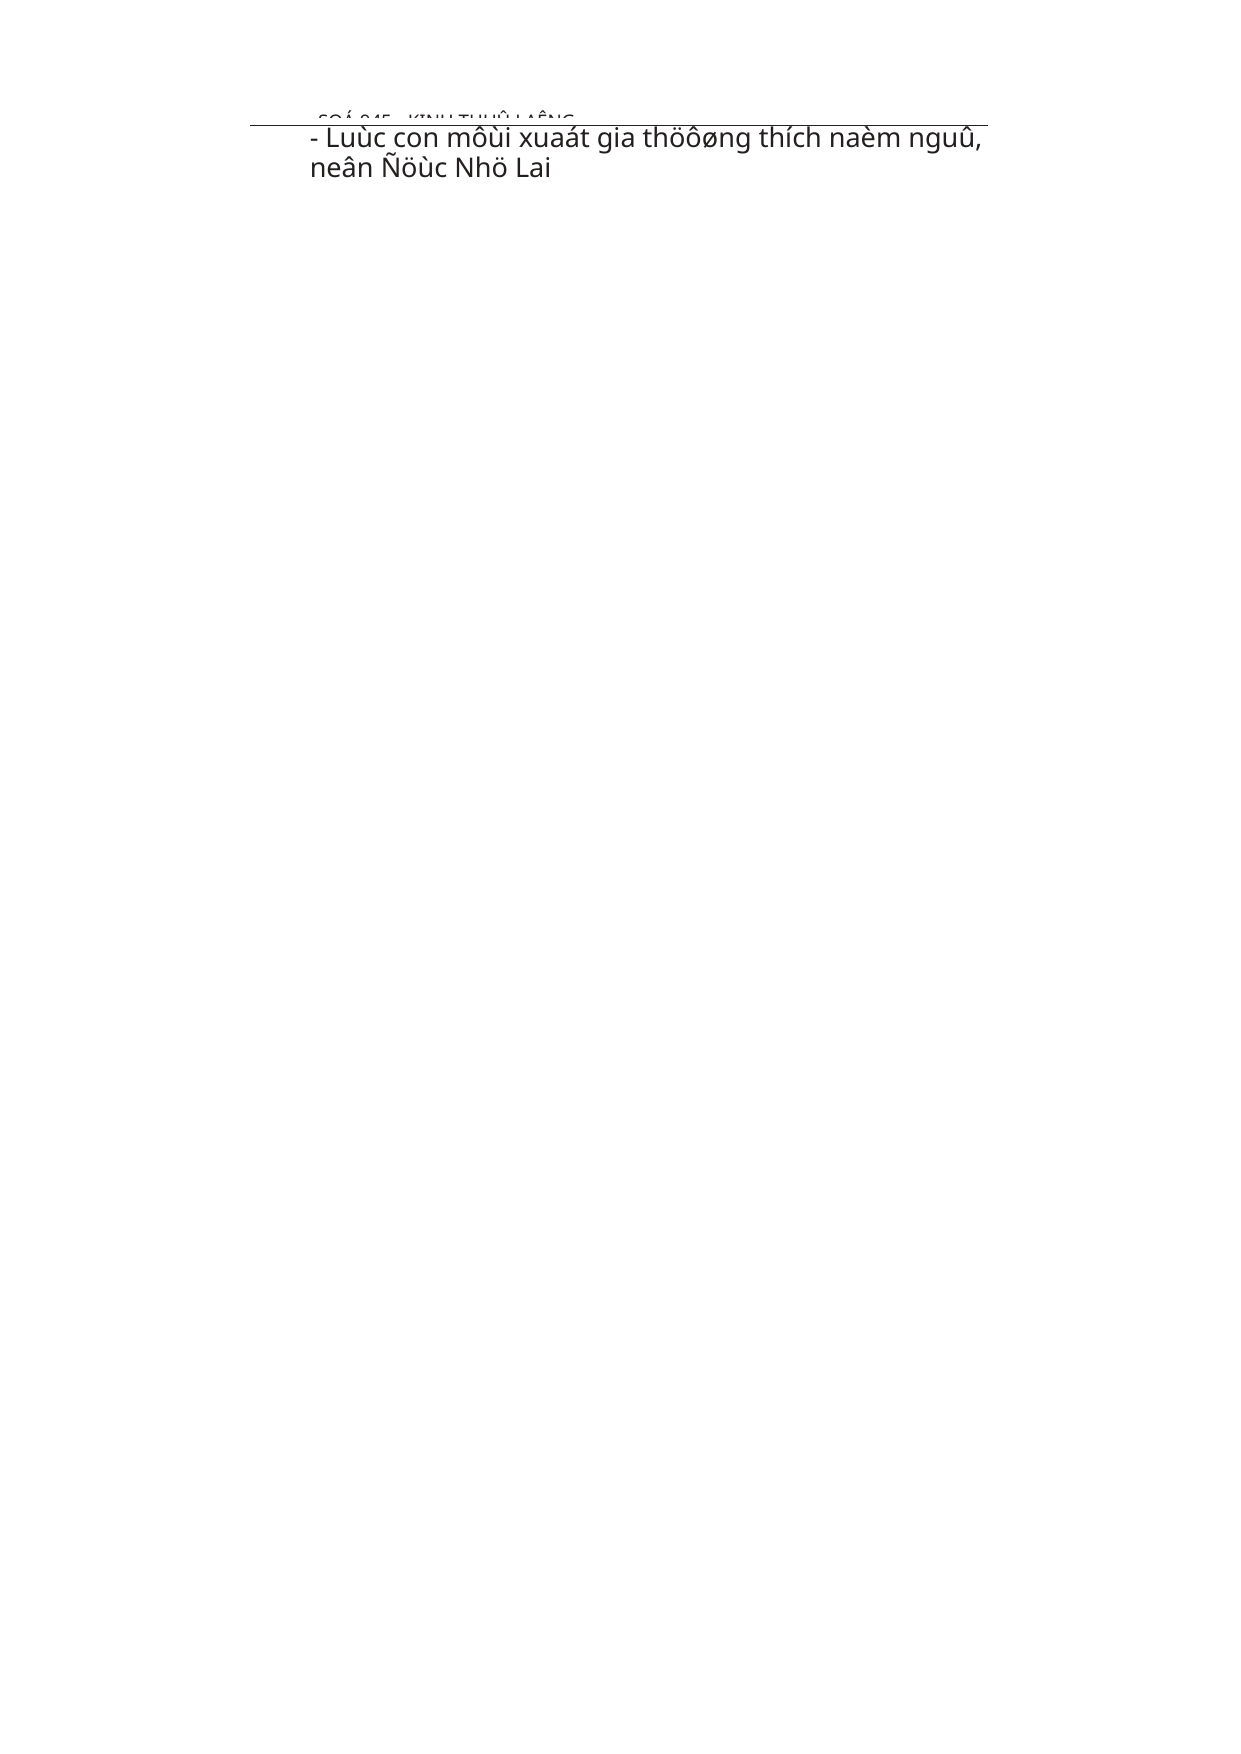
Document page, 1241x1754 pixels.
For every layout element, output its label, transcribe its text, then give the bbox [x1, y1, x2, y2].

text - Luùc con môùi xuaát gia thöôøng thích naèm nguû, neân Ñöùc Nhö Lai [309, 123, 1016, 186]
